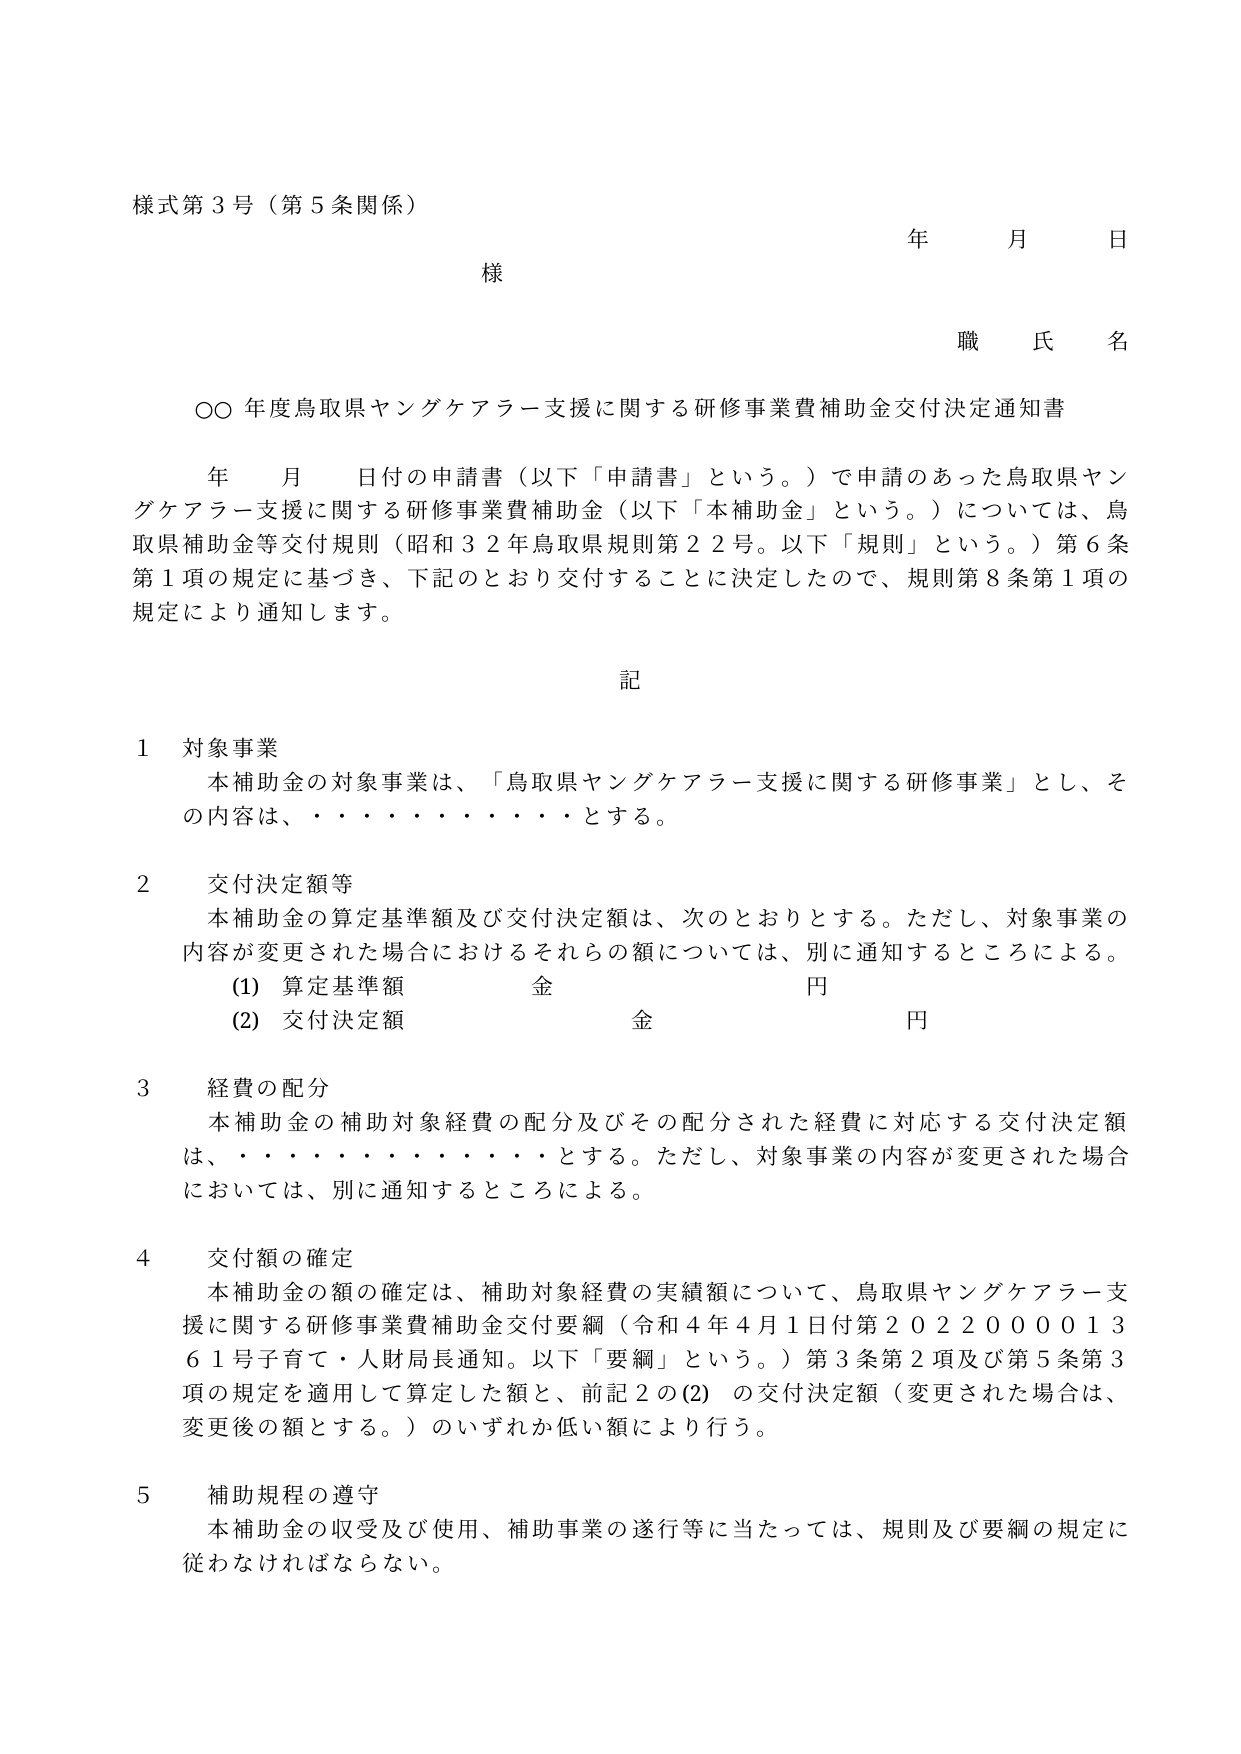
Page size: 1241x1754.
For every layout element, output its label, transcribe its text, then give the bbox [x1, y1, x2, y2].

text 年 月 日付の申請書（以下「申請書」という。）で申請のあった鳥取県ヤングケアラー支援に関する研修事業費補助金（以下「本補助金」という。）については、鳥取県補助金等交付規則（昭和３２年鳥取県規則第２２号。以下「規則」という。）第６条第１項の規定に基づき、下記のとおり交付することに決定したので、規則第８条第１項の規定により通知します。 [132, 458, 1132, 628]
text 本補助金の算定基準額及び交付決定額は、次のとおりとする。ただし、対象事業の内容が変更された場合におけるそれらの額については、別に通知するところによる。 [157, 900, 1132, 968]
text ２ 交付決定額等 [132, 866, 1132, 900]
text 本補助金の補助対象経費の配分及びその配分された経費に対応する交付決定額は、・・・・・・・・・・・・・とする。ただし、対象事業の内容が変更された場合においては、別に通知するところによる。 [157, 1104, 1132, 1206]
text (1) 算定基準額 金 円 [157, 968, 1132, 1002]
text (2) 交付決定額 金 円 [157, 1002, 1132, 1036]
text 様 [132, 255, 1132, 289]
text 本補助金の対象事業は、「鳥取県ヤングケアラー支援に関する研修事業」とし、その内容は、・・・・・・・・・・・とする。 [157, 764, 1132, 832]
text ４ 交付額の確定 [132, 1239, 1132, 1273]
text 記 [132, 662, 1132, 696]
text 本補助金の額の確定は、補助対象経費の実績額について、鳥取県ヤングケアラー支援に関する研修事業費補助金交付要綱（令和４年４月１日付第２０２２００００１３６１号子育て・人財局長通知。以下「要綱」という。）第３条第２項及び第５条第３項の規定を適用して算定した額と、前記２の(2)の交付決定額（変更された場合は、変更後の額とする。）のいずれか低い額により行う。 [157, 1273, 1132, 1443]
text ○○年度鳥取県ヤングケアラー支援に関する研修事業費補助金交付決定通知書 [132, 391, 1132, 424]
text ５ 補助規程の遵守 [132, 1477, 1132, 1511]
text 年 月 日 [132, 221, 1132, 255]
text 本補助金の収受及び使用、補助事業の遂行等に当たっては、規則及び要綱の規定に従わなければならない。 [157, 1511, 1132, 1579]
text １ 対象事業 [132, 730, 1132, 764]
text 職 氏 名 [132, 323, 1132, 357]
text 様式第３号（第５条関係） [132, 187, 1132, 221]
text ３ 経費の配分 [132, 1070, 1132, 1104]
